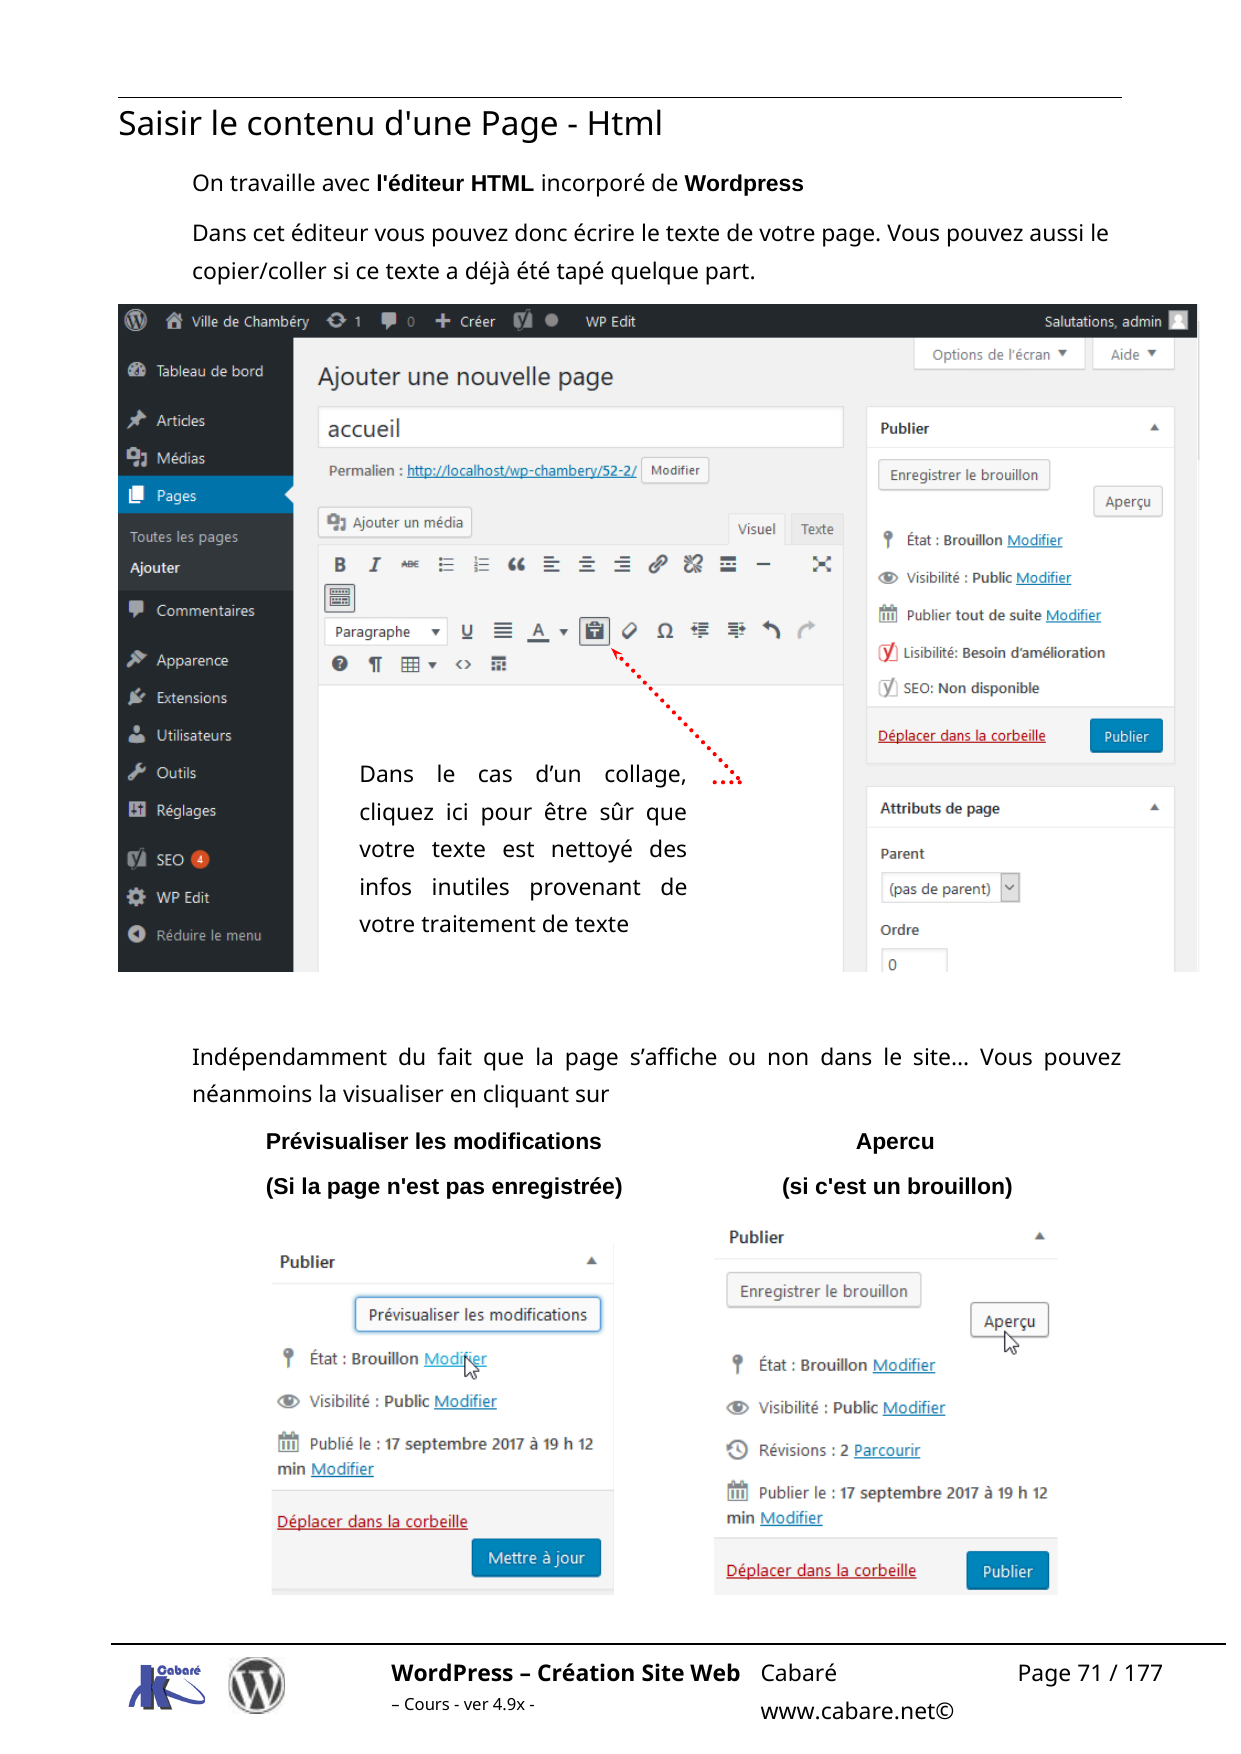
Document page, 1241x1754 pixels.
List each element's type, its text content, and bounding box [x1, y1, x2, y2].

text Prévisualiser les modifications Apercu [266, 1128, 1122, 1154]
text Indépendamment du fait que la page s’affiche ou non dans le site… Vous pouvez néanmoins la visualiser en cliquant sur [192, 1041, 1122, 1109]
picture [271, 1243, 614, 1595]
picture [177, 494, 181, 504]
picture [118, 304, 1200, 972]
text On travaille avec l'éditeur HTML incorporé de Wordpress [192, 167, 1122, 198]
picture [128, 486, 144, 503]
picture [714, 1217, 1058, 1595]
picture [184, 494, 192, 500]
text Dans cet éditeur vous pouvez donc écrire le texte de votre page. Vous pouvez aussi le copier/coller si ce texte a déjà été tapé quelque part. [192, 217, 1122, 286]
picture [228, 1657, 285, 1714]
text (Si la page n'est pas enregistrée) (si c'est un brouillon) [266, 1173, 1122, 1199]
picture [127, 1663, 206, 1711]
subtitle Saisir le contenu d'une Page - Html [118, 98, 1122, 146]
